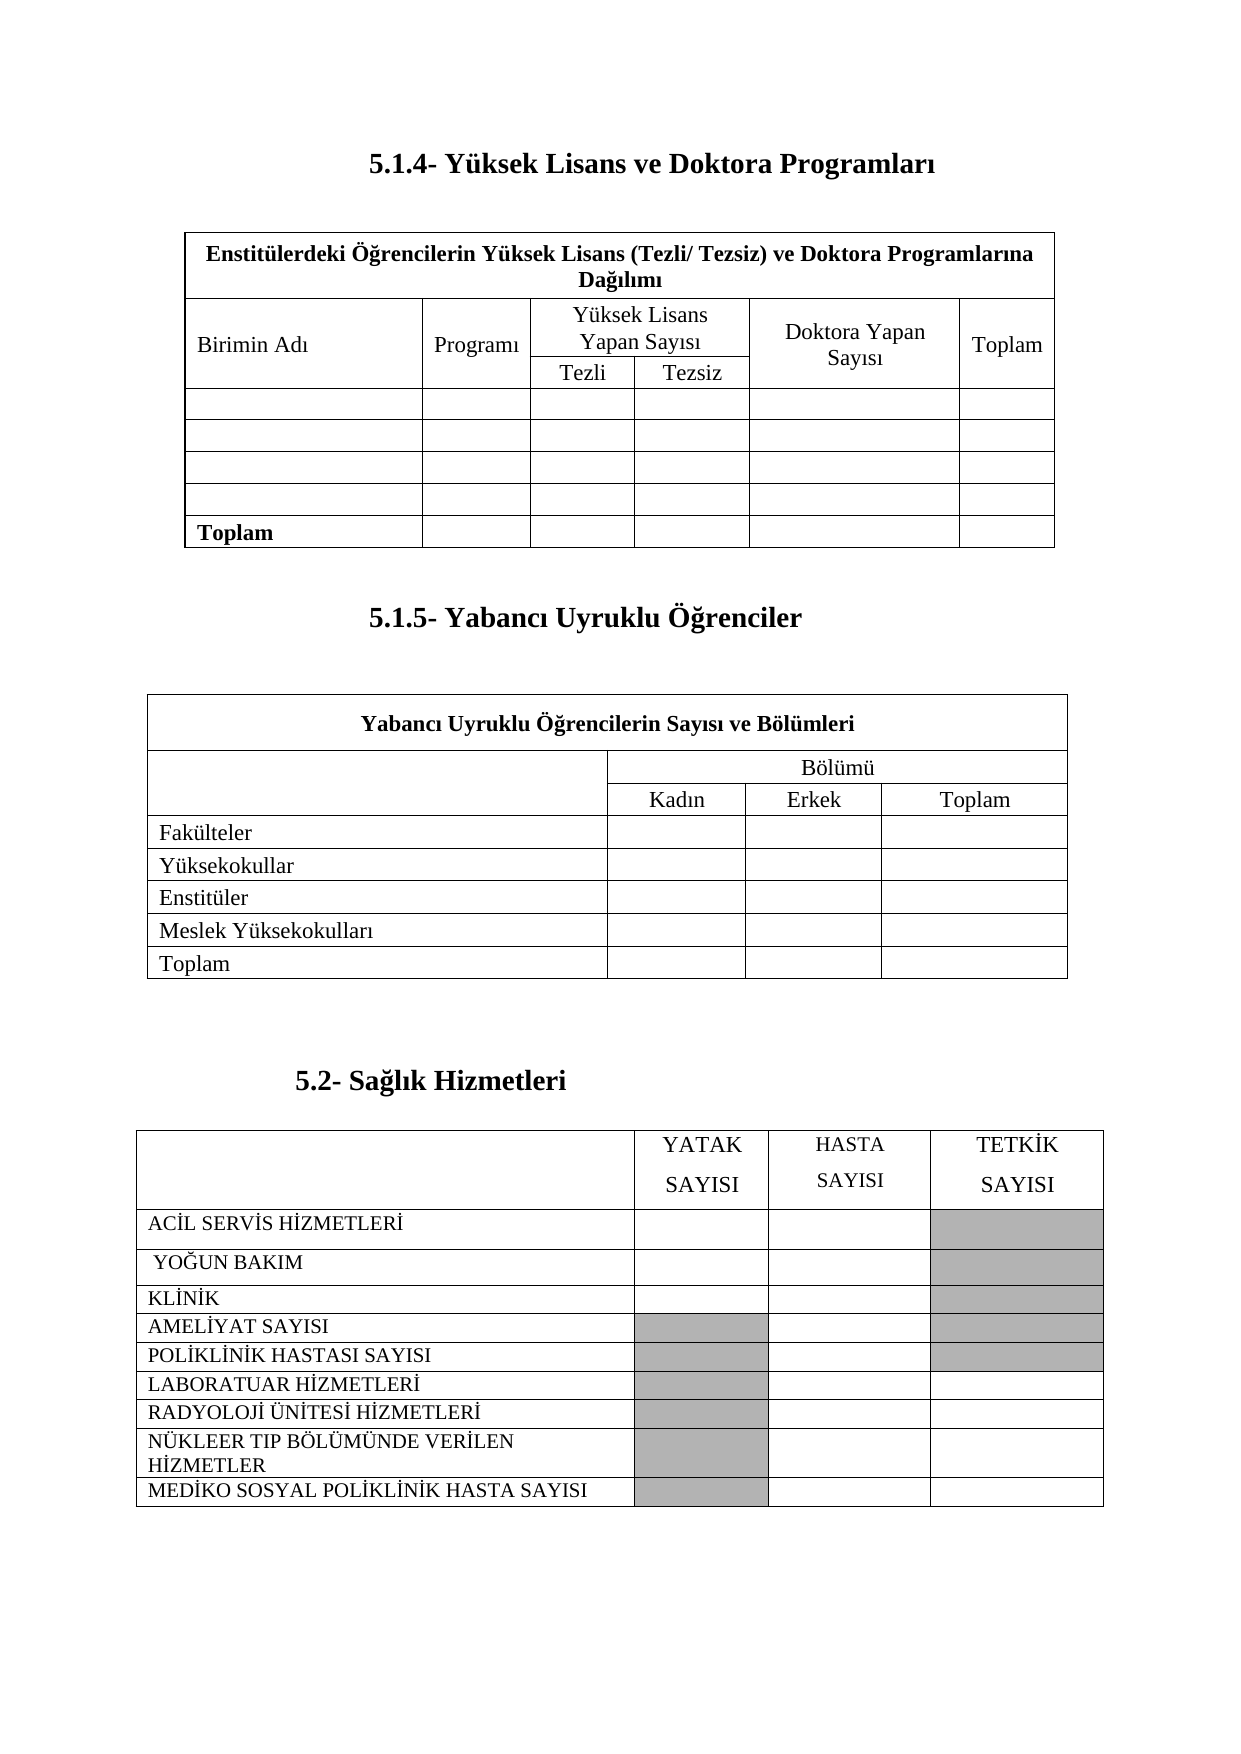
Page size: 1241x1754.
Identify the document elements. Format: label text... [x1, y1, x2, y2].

table_cell [746, 947, 881, 978]
table_cell Kadın [608, 784, 745, 815]
table_cell [750, 420, 959, 451]
table_cell [769, 1400, 930, 1428]
table_cell [635, 1429, 768, 1477]
table_cell [608, 947, 745, 978]
table_cell [769, 1210, 930, 1249]
table_cell [423, 420, 530, 451]
table_cell [931, 1210, 1103, 1249]
table_cell [635, 1286, 768, 1313]
table_cell Doktora Yapan Sayısı [750, 299, 959, 387]
table_cell [423, 389, 530, 419]
table_cell NÜKLEER TIP BÖLÜMÜNDE VERİLEN HİZMETLER [137, 1429, 634, 1477]
table_cell [635, 1400, 768, 1428]
table_cell [960, 516, 1054, 547]
table_cell [931, 1314, 1103, 1342]
table_cell [608, 914, 745, 946]
table_cell Toplam [960, 299, 1054, 387]
table_cell Birimin Adı [186, 299, 422, 387]
table_cell [769, 1314, 930, 1342]
table_cell LABORATUAR HİZMETLERİ [137, 1372, 634, 1399]
table_header Enstitülerdeki Öğrencilerin Yüksek Lisans (Tezli/ Tezsiz) ve Doktora Programlarına Dağılımı [186, 233, 1054, 298]
table_cell [635, 452, 749, 483]
table_cell [635, 516, 749, 547]
table_cell [931, 1286, 1103, 1313]
table_cell Tezsiz [635, 357, 749, 387]
table_cell [635, 484, 749, 515]
table_cell [186, 420, 422, 451]
table_cell [635, 420, 749, 451]
table_cell [148, 751, 607, 815]
table_cell MEDİKO SOSYAL POLİKLİNİK HASTA SAYISI [137, 1478, 634, 1506]
table_cell Erkek [746, 784, 881, 815]
table_cell [882, 914, 1067, 946]
table_cell [423, 484, 530, 515]
table_cell [769, 1478, 930, 1506]
table_cell [746, 816, 881, 848]
table_cell Meslek Yüksekokulları [148, 914, 607, 946]
table_cell [931, 1343, 1103, 1371]
table_cell [750, 389, 959, 419]
table_cell [635, 1372, 768, 1399]
table_cell [931, 1250, 1103, 1285]
table_cell [931, 1478, 1103, 1506]
table_cell [750, 484, 959, 515]
table_cell [531, 452, 634, 483]
table_cell AMELİYAT SAYISI [137, 1314, 634, 1342]
table_cell [531, 389, 634, 419]
table_cell [931, 1400, 1103, 1428]
table_cell [960, 389, 1054, 419]
table_cell YOĞUN BAKIM [137, 1250, 634, 1285]
table_cell [882, 947, 1067, 978]
table_cell Toplam [186, 516, 422, 547]
table_cell [635, 1478, 768, 1506]
table_cell [882, 881, 1067, 913]
table_cell ACİL SERVİS HİZMETLERİ [137, 1210, 634, 1249]
text 5.1.4- Yüksek Lisans ve Doktora Programları [369, 146, 1240, 179]
table_cell [960, 484, 1054, 515]
table_cell Yüksek Lisans Yapan Sayısı [531, 299, 749, 356]
table_cell RADYOLOJİ ÜNİTESİ HİZMETLERİ [137, 1400, 634, 1428]
table_cell [746, 849, 881, 880]
table_cell [608, 849, 745, 880]
table_cell KLİNİK [137, 1286, 634, 1313]
table_cell [186, 452, 422, 483]
table_cell [531, 420, 634, 451]
table_cell Fakülteler [148, 816, 607, 848]
table_cell [635, 1314, 768, 1342]
table_cell [769, 1250, 930, 1285]
table_header Yabancı Uyruklu Öğrencilerin Sayısı ve Bölümleri [148, 695, 1067, 750]
table_cell [186, 484, 422, 515]
table_cell [750, 452, 959, 483]
text 5.2- Sağlık Hizmetleri [295, 1063, 1240, 1097]
table_cell [882, 816, 1067, 848]
table_header YATAK SAYISI [635, 1131, 768, 1209]
table_header TETKİK SAYISI [931, 1131, 1103, 1209]
table_cell [635, 1250, 768, 1285]
table_cell POLİKLİNİK HASTASI SAYISI [137, 1343, 634, 1371]
table_cell Toplam [148, 947, 607, 978]
table_cell [750, 516, 959, 547]
table_cell [746, 914, 881, 946]
table_cell [423, 516, 530, 547]
table_cell [960, 420, 1054, 451]
table_cell [769, 1286, 930, 1313]
table_cell Programı [423, 299, 530, 387]
table_cell [882, 849, 1067, 880]
table_cell [635, 389, 749, 419]
table_cell [931, 1429, 1103, 1477]
table_cell Bölümü [608, 751, 1067, 782]
table_cell [769, 1429, 930, 1477]
table_header [137, 1131, 634, 1209]
table_cell [769, 1343, 930, 1371]
table_cell Yüksekokullar [148, 849, 607, 880]
table_cell [635, 1210, 768, 1249]
table_cell Tezli [531, 357, 634, 387]
table_cell Enstitüler [148, 881, 607, 913]
table_cell [608, 881, 745, 913]
table_cell [186, 389, 422, 419]
table_cell [608, 816, 745, 848]
table_cell Toplam [882, 784, 1067, 815]
table_cell [423, 452, 530, 483]
table_cell [531, 484, 634, 515]
table_cell [769, 1372, 930, 1399]
text 5.1.5- Yabancı Uyruklu Öğrenciler [369, 600, 1240, 634]
table_header HASTA SAYISI [769, 1131, 930, 1209]
table_cell [531, 516, 634, 547]
table_cell [931, 1372, 1103, 1399]
table_cell [746, 881, 881, 913]
table_cell [960, 452, 1054, 483]
table_cell [635, 1343, 768, 1371]
